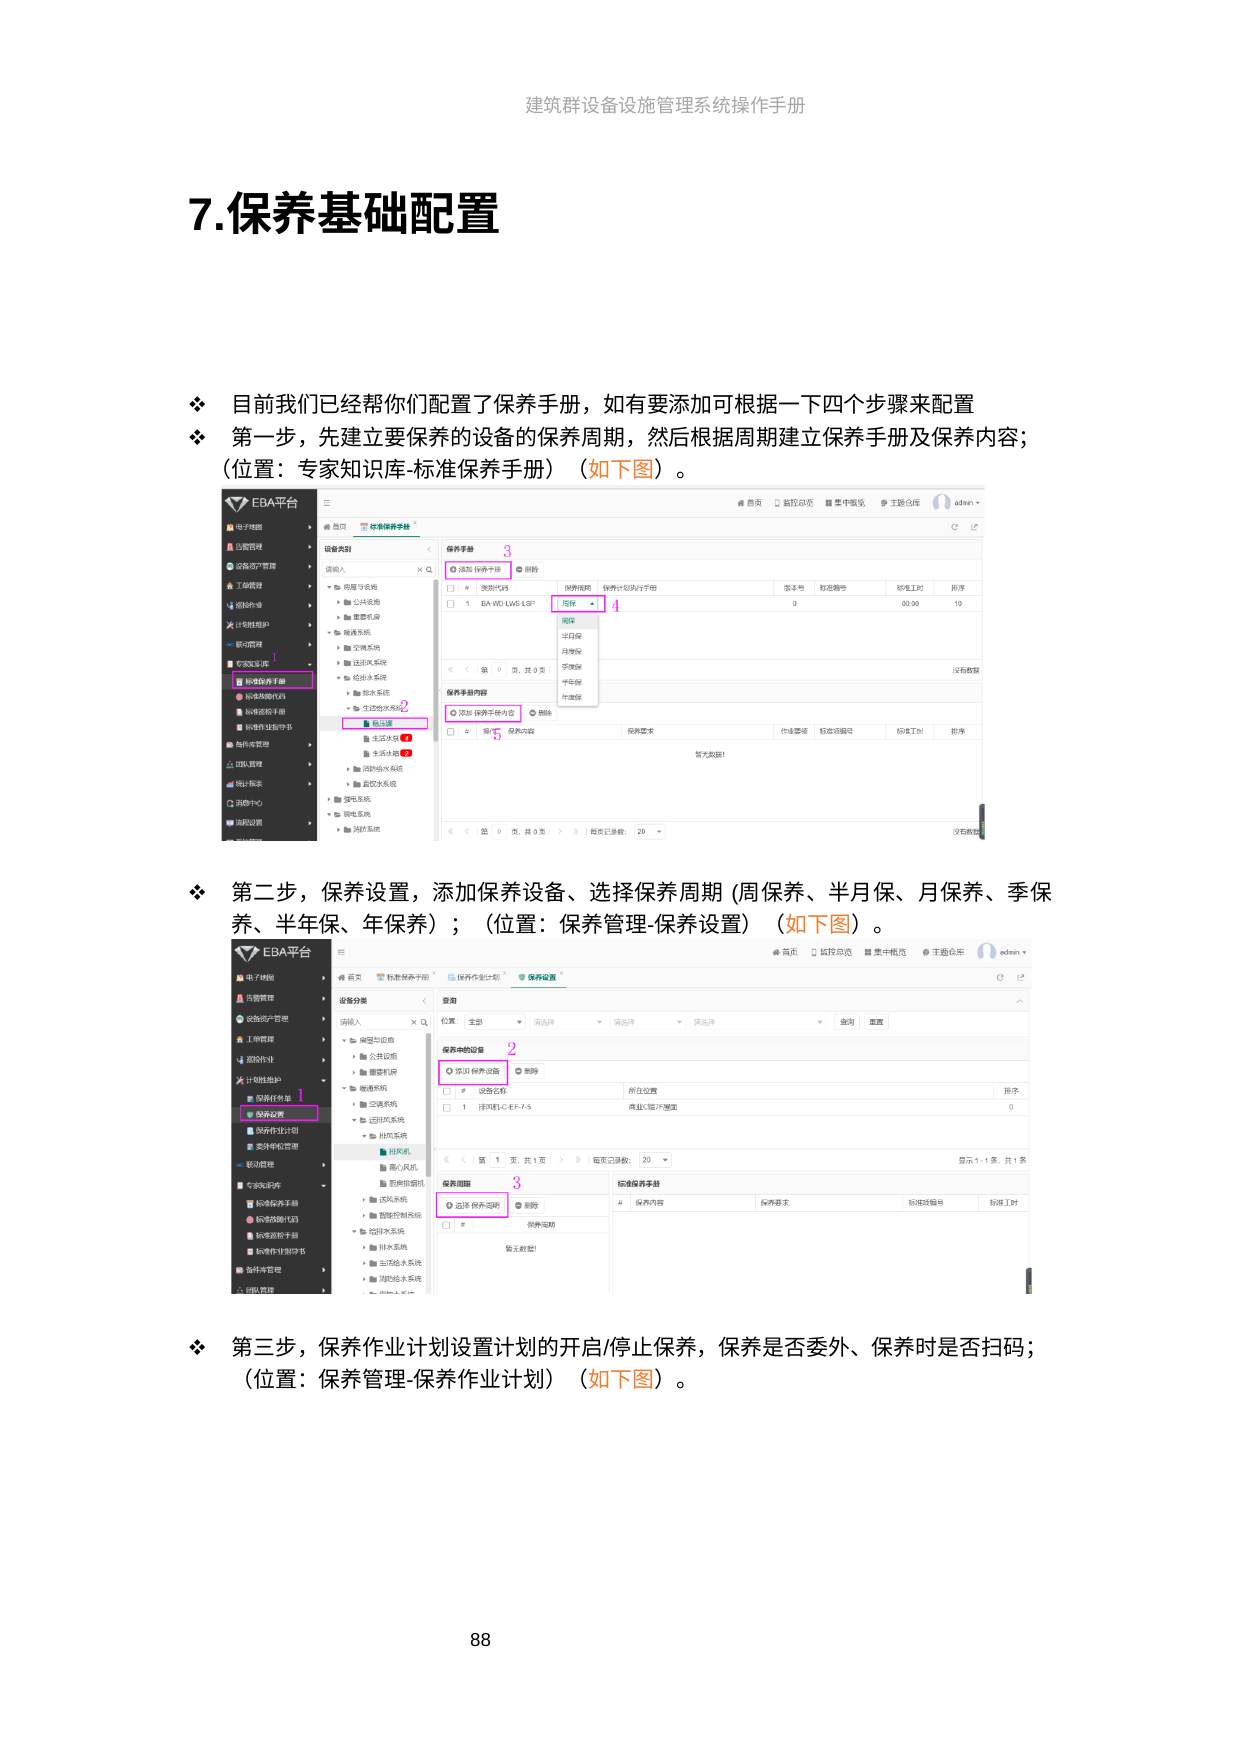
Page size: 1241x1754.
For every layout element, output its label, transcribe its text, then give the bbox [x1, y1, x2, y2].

list 第二步，保养设置，添加保养设备、选择保养周期 (周保养、半月保、月保养、季保养、半年保、年保养）；（位置：保养管理-保养设置）（如下图）。 [187, 874, 1053, 939]
text （位置：保养管理-保养作业计划）（如下图）。 [187, 1362, 1053, 1394]
picture [231, 939, 1032, 1294]
list 第三步，保养作业计划设置计划的开启/停止保养，保养是否委外、保养时是否扫码； [187, 1329, 1053, 1362]
picture [221, 485, 985, 841]
list 第一步，先建立要保养的设备的保养周期，然后根据周期建立保养手册及保养内容； [187, 419, 1053, 452]
text （位置：专家知识库-标准保养手册）（如下图）。 [187, 452, 1053, 484]
list 目前我们已经帮你们配置了保养手册，如有要添加可根据一下四个步骤来配置 [187, 387, 1053, 419]
